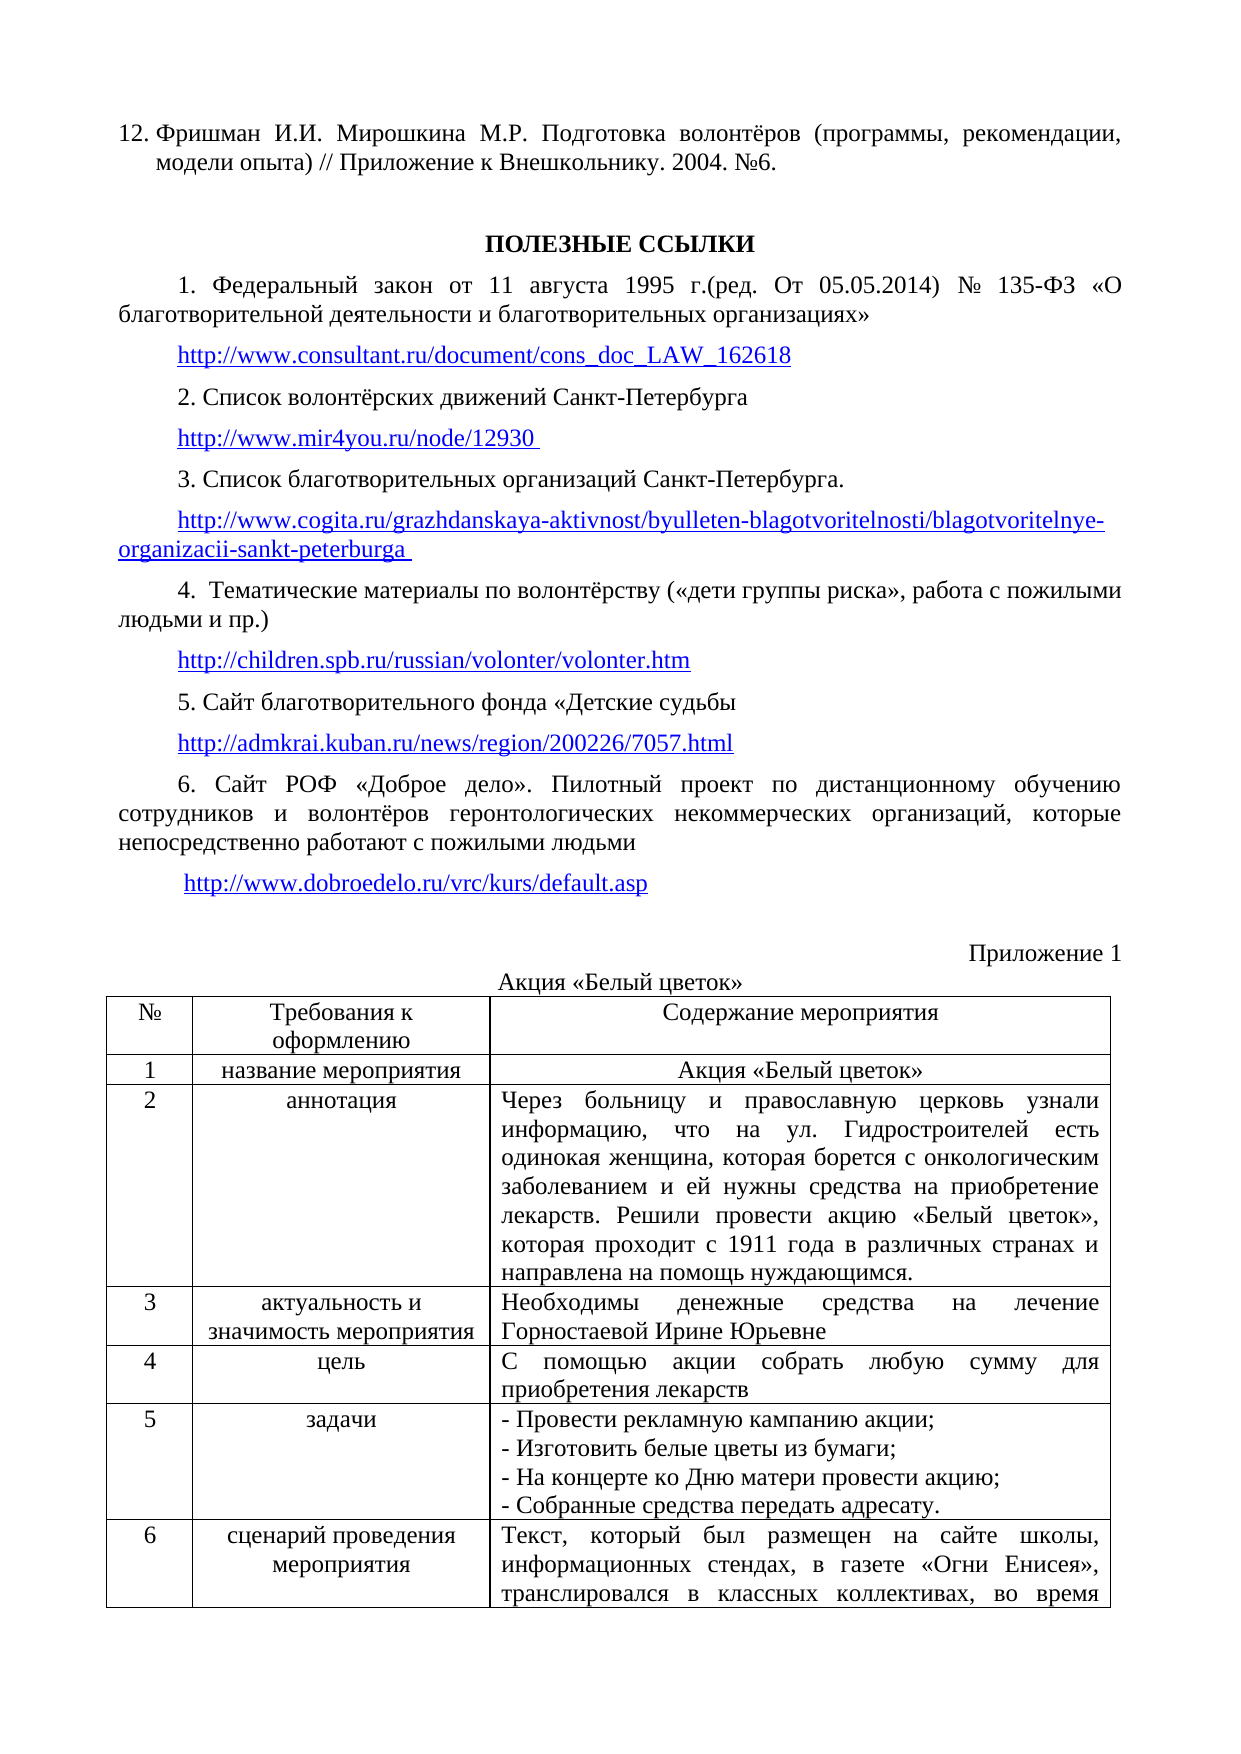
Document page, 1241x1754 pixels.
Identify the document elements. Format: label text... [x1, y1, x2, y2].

table_cell название мероприятия [193, 1055, 489, 1084]
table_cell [491, 1520, 1110, 1607]
table_cell актуальность и значимость мероприятия [193, 1287, 489, 1345]
table_cell 4 [107, 1346, 192, 1403]
table_cell Необходимы денежные средства на лечение Горностаевой Ирине Юрьевне [491, 1287, 1110, 1345]
table_cell С помощью акции собрать любую сумму для приобретения лекарств [491, 1346, 1110, 1403]
text 1. Федеральный закон от 11 августа 1995 г.(ред. От 05.05.2014) № 135-ФЗ «О благотворительной деятельности и благотворительных организациях» [118, 271, 1122, 328]
text http://www.mir4you.ru/node/12930 [118, 423, 1122, 452]
text 4. Тематические материалы по волонтёрству («дети группы риска», работа с пожилыми людьми и пр.) [118, 576, 1122, 633]
text 6. Сайт РОФ «Доброе дело». Пилотный проект по дистанционному обучению сотрудников и волонтёров геронтологических некоммерческих организаций, которые непосредственно работают с пожилыми людьми [118, 769, 1122, 856]
table_cell задачи [193, 1404, 489, 1519]
text 3. Список благотворительных организаций Санкт-Петербурга. [118, 464, 1122, 493]
table_header № [107, 997, 192, 1054]
text http://www.dobroedelo.ru/vrc/kurs/default.asp [118, 868, 1122, 897]
table_cell - Провести рекламную кампанию акции; - Изготовить белые цветы из бумаги; - На концерте ко Дню матери провести акцию; - Собранные средства передать адресату. [491, 1404, 1110, 1519]
table_header Содержание мероприятия [491, 997, 1110, 1054]
table_cell 2 [107, 1085, 192, 1286]
table_cell 3 [107, 1287, 192, 1345]
text Акция «Белый цветок» [118, 967, 1122, 996]
table_header Требования к оформлению [193, 997, 489, 1054]
text 2. Список волонтёрских движений Санкт-Петербурга [118, 382, 1122, 411]
table_cell Через больницу и православную церковь узнали информацию, что на ул. Гидростроителей есть одинокая женщина, которая борется с онкологическим заболеванием и ей нужны средства на приобретение лекарств. Решили провести акцию «Белый цветок», которая проходит с 1911 года в различных странах и направлена на помощь нуждающимся. [491, 1085, 1110, 1286]
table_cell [193, 1520, 489, 1607]
text 5. Сайт благотворительного фонда «Детские судьбы [118, 687, 1122, 716]
text http://admkrai.kuban.ru/news/region/200226/7057.html [118, 728, 1122, 757]
text ПОЛЕЗНЫЕ ССЫЛКИ [118, 229, 1122, 258]
text http://children.spb.ru/russian/volonter/volonter.htm [118, 646, 1122, 674]
text Приложение 1 [118, 938, 1122, 967]
table_cell Акция «Белый цветок» [491, 1055, 1110, 1084]
table_cell 6 [107, 1520, 192, 1607]
table_cell 5 [107, 1404, 192, 1519]
table_cell цель [193, 1346, 489, 1403]
text http://www.cogita.ru/grazhdanskaya-aktivnost/byulleten-blagotvoritelnosti/blagotvoritelnye-organizacii-sankt-peterburga [118, 506, 1122, 563]
text http://www.consultant.ru/document/cons_doc_LAW_162618 [118, 341, 1122, 369]
table_cell 1 [107, 1055, 192, 1084]
table_cell аннотация [193, 1085, 489, 1286]
list Фришман И.И. Мирошкина М.Р. Подготовка волонтёров (программы, рекомендации, модели опыта) // Приложение к Внешкольнику. 2004. №6. [118, 118, 1122, 176]
